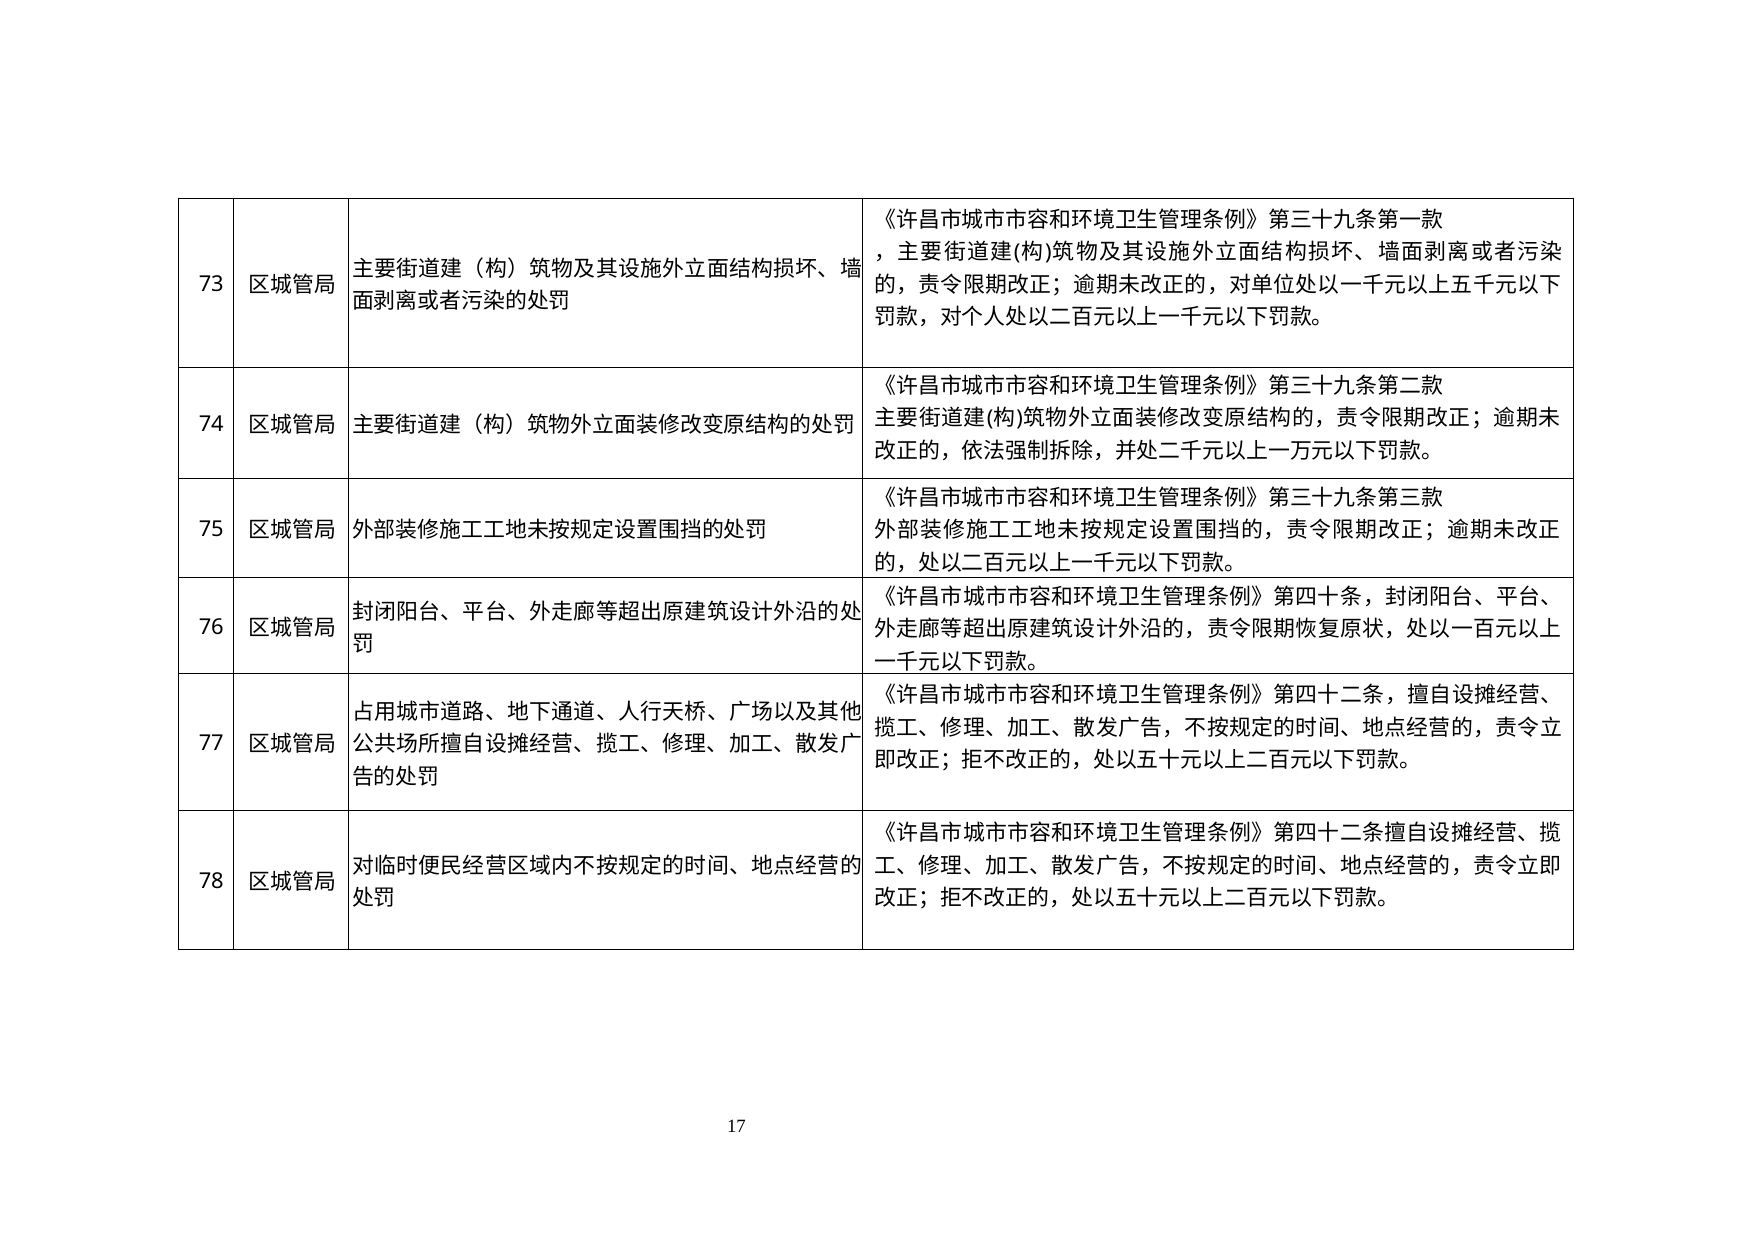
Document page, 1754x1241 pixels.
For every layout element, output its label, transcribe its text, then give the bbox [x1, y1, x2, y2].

table_cell 《许昌市城市市容和环境卫生管理条例》第四十条，封闭阳台、平台、外走廊等超出原建筑设计外沿的，责令限期恢复原状，处以一百元以上一千元以下罚款。 [863, 578, 1573, 673]
table_cell 区城管局 [234, 479, 348, 577]
table_cell 73 [179, 199, 233, 367]
table_cell 区城管局 [234, 578, 348, 673]
table_cell 《许昌市城市市容和环境卫生管理条例》第三十九条第三款 外部装修施工工地未按规定设置围挡的，责令限期改正；逾期未改正的，处以二百元以上一千元以下罚款。 [863, 479, 1573, 577]
table_cell 76 [179, 578, 233, 673]
table_cell 74 [179, 368, 233, 478]
table_cell 《许昌市城市市容和环境卫生管理条例》第四十二条，擅自设摊经营、揽工、修理、加工、散发广告，不按规定的时间、地点经营的，责令立即改正；拒不改正的，处以五十元以上二百元以下罚款。 [863, 674, 1573, 810]
table_cell 占用城市道路、地下通道、人行天桥、广场以及其他公共场所擅自设摊经营、揽工、修理、加工、散发广告的处罚 [349, 674, 862, 810]
table_cell 对临时便民经营区域内不按规定的时间、地点经营的处罚 [349, 811, 862, 949]
table_cell 《许昌市城市市容和环境卫生管理条例》第三十九条第一款 ，主要街道建(构)筑物及其设施外立面结构损坏、墙面剥离或者污染的，责令限期改正；逾期未改正的，对单位处以一千元以上五千元以下罚款，对个人处以二百元以上一千元以下罚款。 [863, 199, 1573, 367]
table_cell 75 [179, 479, 233, 577]
table_cell 78 [179, 811, 233, 949]
table_cell 区城管局 [234, 368, 348, 478]
table_cell 区城管局 [234, 674, 348, 810]
table_cell 外部装修施工工地未按规定设置围挡的处罚 [349, 479, 862, 577]
table_cell 区城管局 [234, 199, 348, 367]
table_cell 《许昌市城市市容和环境卫生管理条例》第三十九条第二款 主要街道建(构)筑物外立面装修改变原结构的，责令限期改正；逾期未改正的，依法强制拆除，并处二千元以上一万元以下罚款。 [863, 368, 1573, 478]
table_cell 77 [179, 674, 233, 810]
table_cell 主要街道建（构）筑物及其设施外立面结构损坏、墙面剥离或者污染的处罚 [349, 199, 862, 367]
table_cell 主要街道建（构）筑物外立面装修改变原结构的处罚 [349, 368, 862, 478]
table_cell 《许昌市城市市容和环境卫生管理条例》第四十二条擅自设摊经营、揽工、修理、加工、散发广告，不按规定的时间、地点经营的，责令立即改正；拒不改正的，处以五十元以上二百元以下罚款。 [863, 811, 1573, 949]
table_cell 封闭阳台、平台、外走廊等超出原建筑设计外沿的处罚 [349, 578, 862, 673]
table_cell 区城管局 [234, 811, 348, 949]
